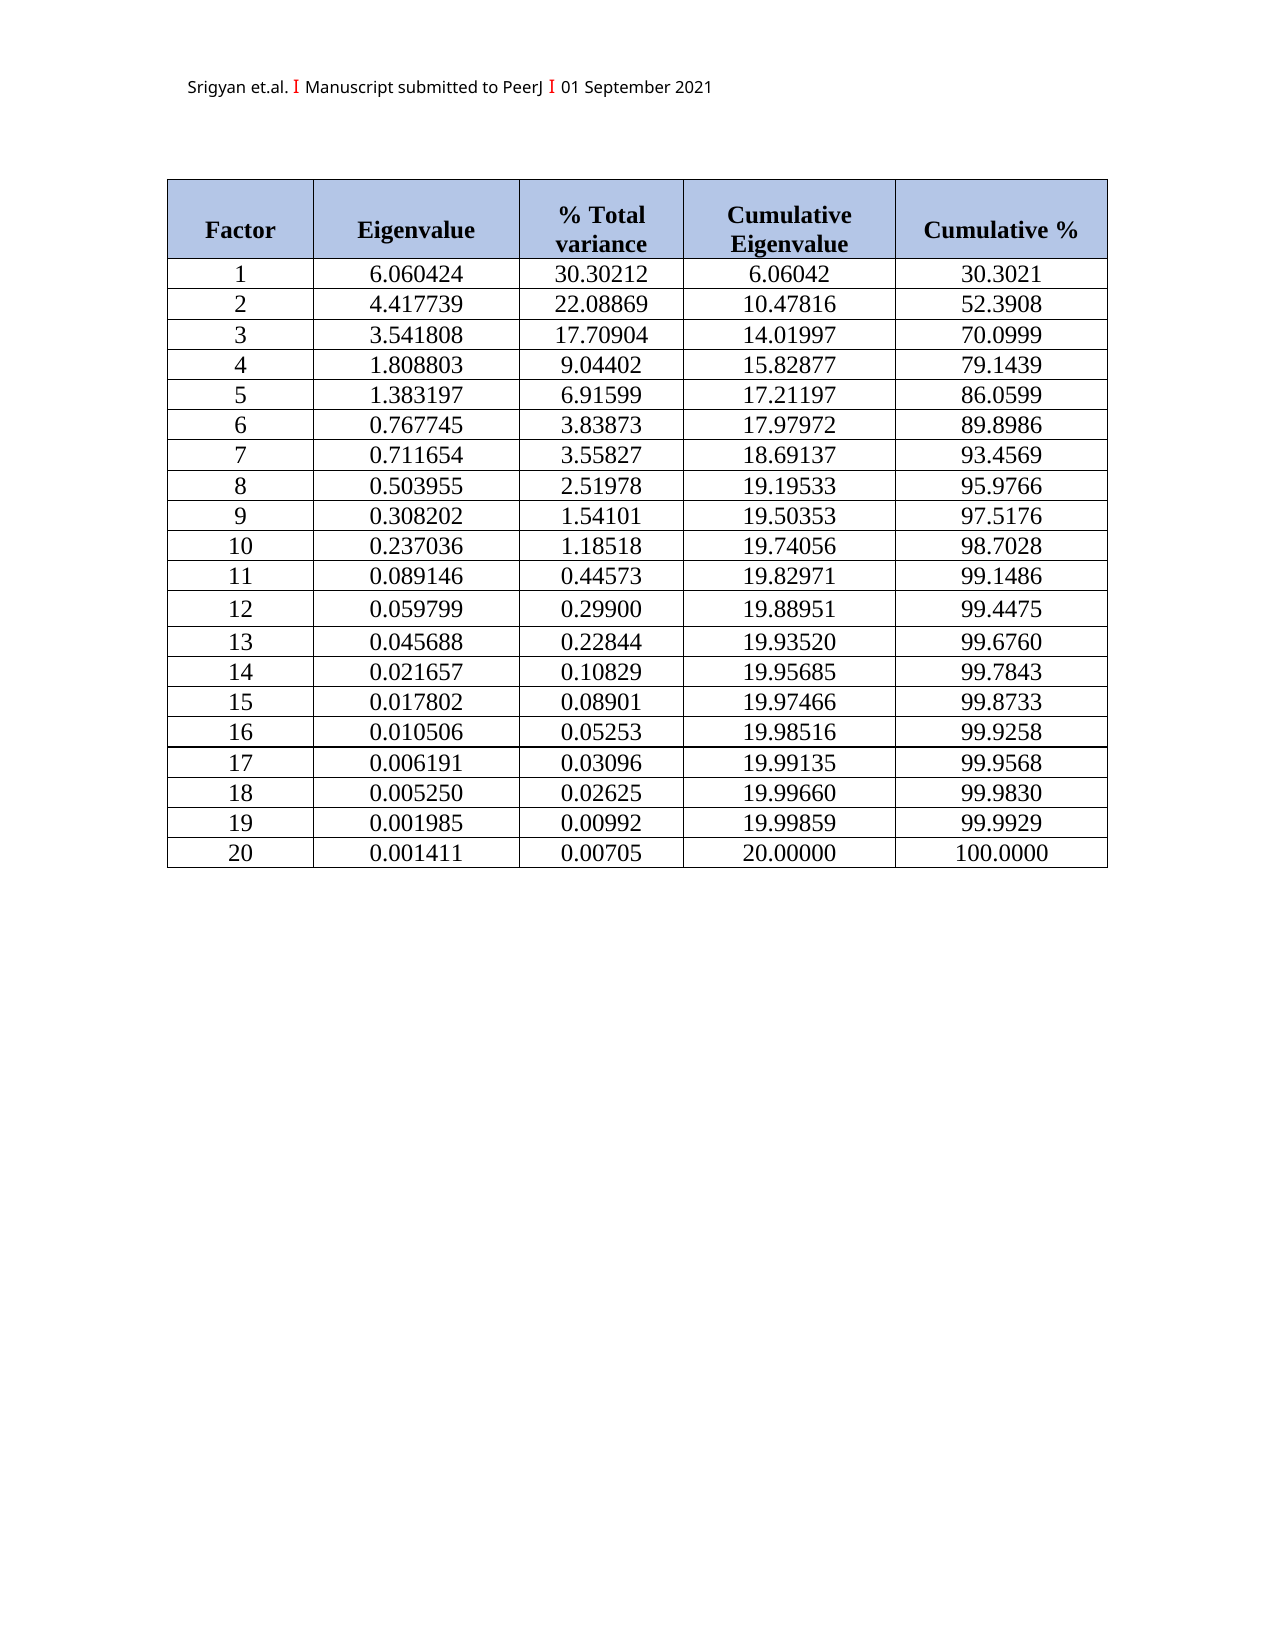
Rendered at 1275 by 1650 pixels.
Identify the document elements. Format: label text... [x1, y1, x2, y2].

table_cell 19.99135 [684, 748, 895, 777]
table_cell 14.01997 [684, 320, 895, 349]
table_cell 3 [168, 320, 313, 349]
table_cell 15 [168, 687, 313, 716]
table_cell 19.97466 [684, 687, 895, 716]
table_cell 19.98516 [684, 717, 895, 746]
table_cell 6.060424 [314, 259, 519, 288]
table_cell 99.9258 [896, 717, 1107, 746]
table_cell 0.503955 [314, 471, 519, 500]
table_cell 0.017802 [314, 687, 519, 716]
table_cell 19.19533 [684, 471, 895, 500]
table_header Eigenvalue [314, 180, 519, 258]
table_cell 0.05253 [520, 717, 683, 746]
table_cell 0.44573 [520, 561, 683, 590]
table_cell 0.001411 [314, 838, 519, 867]
table_cell 0.03096 [520, 748, 683, 777]
table_cell 100.0000 [896, 838, 1107, 867]
table_cell 18 [168, 778, 313, 807]
table_cell 99.9830 [896, 778, 1107, 807]
table_cell 99.4475 [896, 591, 1107, 626]
table_cell 97.5176 [896, 501, 1107, 530]
table_cell 6.06042 [684, 259, 895, 288]
table_cell 5 [168, 380, 313, 409]
table_cell 98.7028 [896, 531, 1107, 560]
table_cell 79.1439 [896, 350, 1107, 379]
table_cell 86.0599 [896, 380, 1107, 409]
table_cell 30.30212 [520, 259, 683, 288]
table_cell 0.021657 [314, 657, 519, 686]
table_cell 3.83873 [520, 410, 683, 439]
table_cell 18.69137 [684, 440, 895, 469]
table_cell 0.767745 [314, 410, 519, 439]
table_cell 0.059799 [314, 591, 519, 626]
table_cell 19.82971 [684, 561, 895, 590]
table_cell 99.8733 [896, 687, 1107, 716]
table_cell 1.383197 [314, 380, 519, 409]
table_cell 0.10829 [520, 657, 683, 686]
table_cell 15.82877 [684, 350, 895, 379]
table_cell 11 [168, 561, 313, 590]
table_cell 2 [168, 289, 313, 318]
table_cell 16 [168, 717, 313, 746]
table_cell 30.3021 [896, 259, 1107, 288]
table_cell 22.08869 [520, 289, 683, 318]
table_cell 8 [168, 471, 313, 500]
table_cell 99.6760 [896, 627, 1107, 656]
table_header % Total variance [520, 180, 683, 258]
table_cell 9 [168, 501, 313, 530]
table_cell 10 [168, 531, 313, 560]
table_cell 3.541808 [314, 320, 519, 349]
table_cell 89.8986 [896, 410, 1107, 439]
table_cell 0.045688 [314, 627, 519, 656]
table_cell 99.9568 [896, 748, 1107, 777]
table_cell 19.99859 [684, 808, 895, 837]
table_cell 17 [168, 748, 313, 777]
table_cell 0.237036 [314, 531, 519, 560]
table_header Cumulative % [896, 180, 1107, 258]
table_cell 7 [168, 440, 313, 469]
table_cell 0.29900 [520, 591, 683, 626]
table_cell 1.54101 [520, 501, 683, 530]
table_cell 0.308202 [314, 501, 519, 530]
table_cell 0.00705 [520, 838, 683, 867]
table_cell 19.95685 [684, 657, 895, 686]
table_cell 17.70904 [520, 320, 683, 349]
table_cell 19.88951 [684, 591, 895, 626]
table_cell 1.808803 [314, 350, 519, 379]
table_cell 6.91599 [520, 380, 683, 409]
table_header Factor [168, 180, 313, 258]
table_cell 17.97972 [684, 410, 895, 439]
table_cell 0.22844 [520, 627, 683, 656]
table_cell 14 [168, 657, 313, 686]
table_cell 0.006191 [314, 748, 519, 777]
table_cell 4.417739 [314, 289, 519, 318]
table_cell 0.089146 [314, 561, 519, 590]
table_cell 19.74056 [684, 531, 895, 560]
table_cell 13 [168, 627, 313, 656]
table_cell 2.51978 [520, 471, 683, 500]
table_cell 19 [168, 808, 313, 837]
table_cell 93.4569 [896, 440, 1107, 469]
table_cell 20 [168, 838, 313, 867]
table_cell 4 [168, 350, 313, 379]
table_cell 0.005250 [314, 778, 519, 807]
table_cell 19.99660 [684, 778, 895, 807]
table_cell 19.50353 [684, 501, 895, 530]
table_cell 0.08901 [520, 687, 683, 716]
table_cell 95.9766 [896, 471, 1107, 500]
table_cell 0.711654 [314, 440, 519, 469]
table_cell 1 [168, 259, 313, 288]
table_cell 0.00992 [520, 808, 683, 837]
table_cell 0.010506 [314, 717, 519, 746]
table_cell 17.21197 [684, 380, 895, 409]
table_cell 0.02625 [520, 778, 683, 807]
table_cell 10.47816 [684, 289, 895, 318]
table_cell 12 [168, 591, 313, 626]
table_cell 19.93520 [684, 627, 895, 656]
table_cell 0.001985 [314, 808, 519, 837]
table_cell 1.18518 [520, 531, 683, 560]
table_header Cumulative Eigenvalue [684, 180, 895, 258]
table_cell 99.9929 [896, 808, 1107, 837]
table_cell 6 [168, 410, 313, 439]
table_cell 52.3908 [896, 289, 1107, 318]
table_cell 3.55827 [520, 440, 683, 469]
table_cell 9.04402 [520, 350, 683, 379]
table_cell 99.7843 [896, 657, 1107, 686]
table_cell 20.00000 [684, 838, 895, 867]
table_cell 70.0999 [896, 320, 1107, 349]
table_cell 99.1486 [896, 561, 1107, 590]
